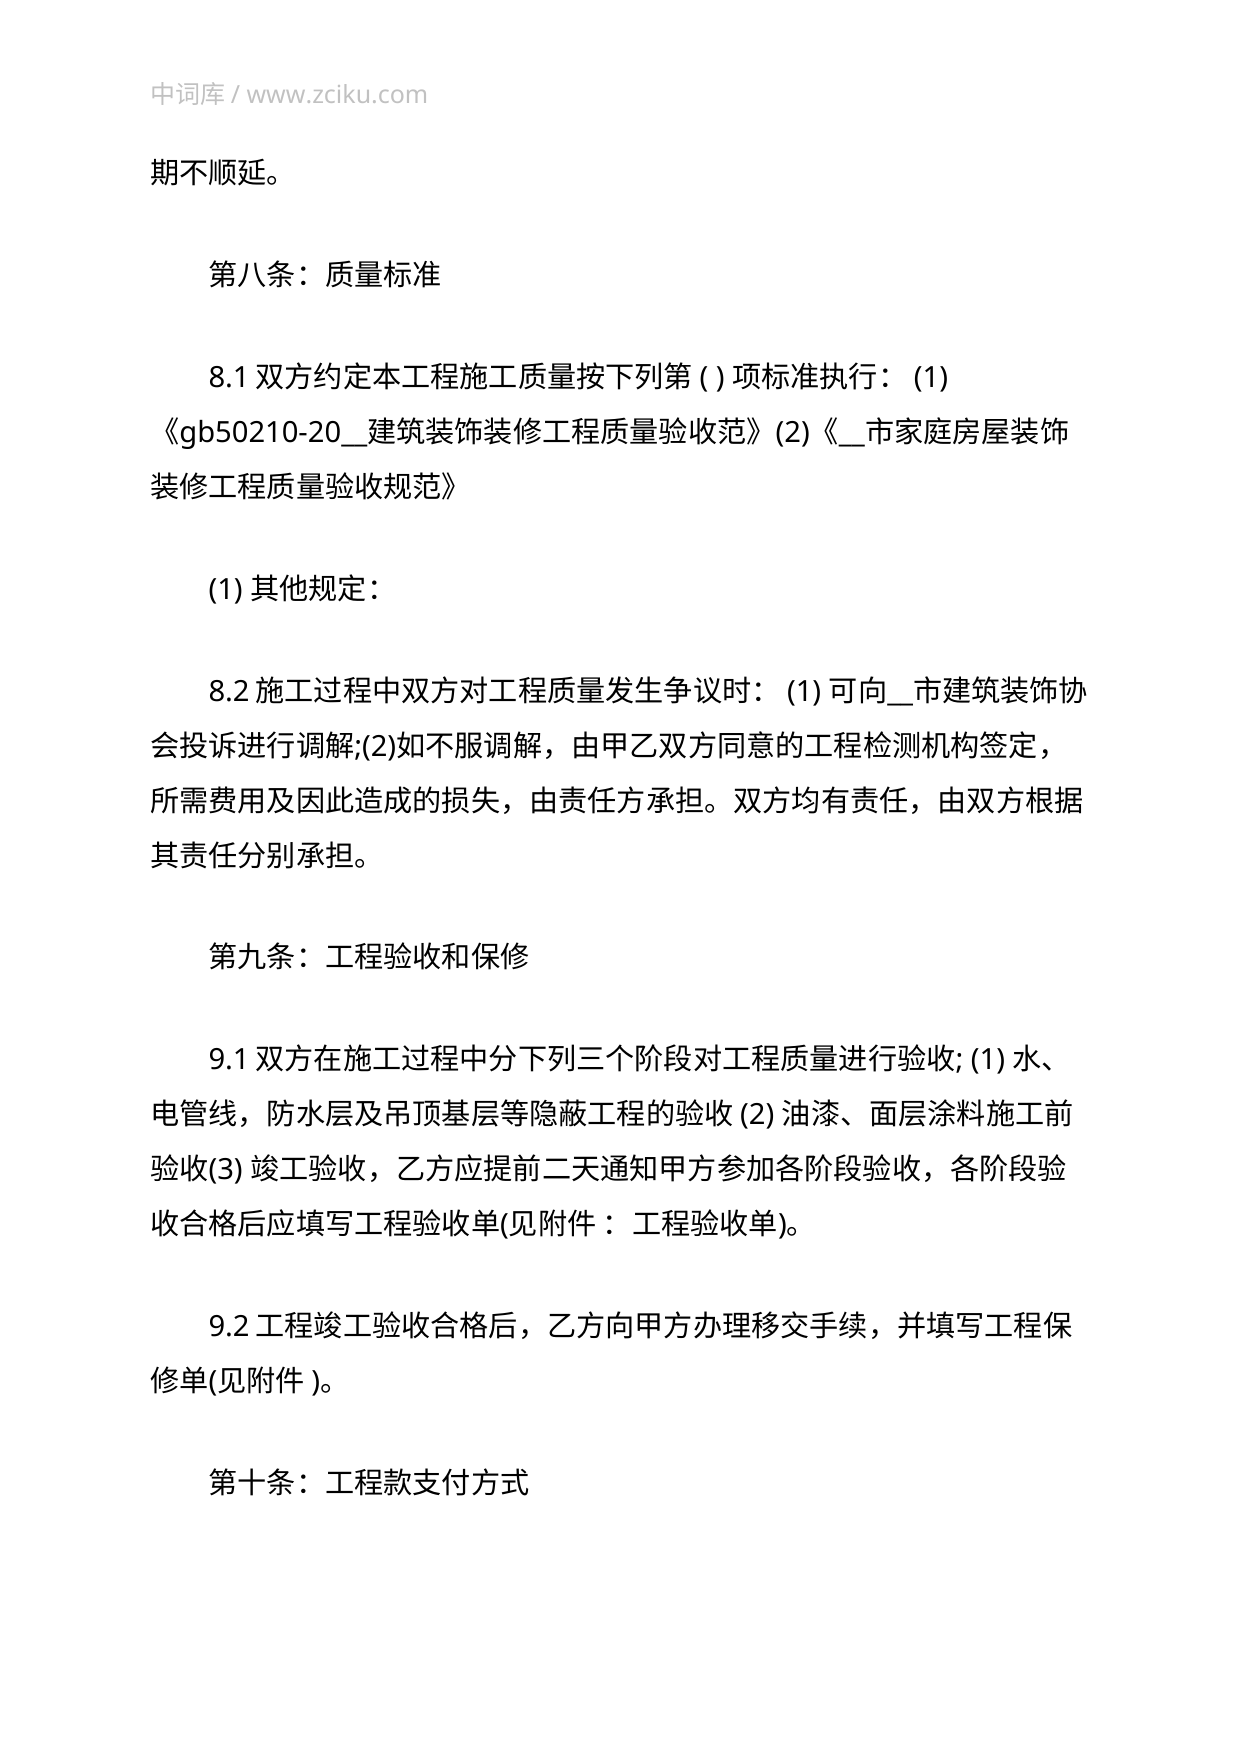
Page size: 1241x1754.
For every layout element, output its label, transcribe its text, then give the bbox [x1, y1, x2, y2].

text 第十条：工程款支付方式 [150, 1460, 1090, 1502]
text 8.2施工过程中双方对工程质量发生争议时： (1) 可向__市建筑装饰协会投诉进行调解;(2)如不服调解，由甲乙双方同意的工程检测机构签定，所需费用及因此造成的损失，由责任方承担。双方均有责任，由双方根据其责任分别承担。 [150, 667, 1090, 874]
text 第九条：工程验收和保修 [150, 934, 1090, 976]
text 9.2工程竣工验收合格后，乙方向甲方办理移交手续，并填写工程保修单(见附件 )。 [150, 1303, 1090, 1400]
text 9.1双方在施工过程中分下列三个阶段对工程质量进行验收; (1) 水、电管线，防水层及吊顶基层等隐蔽工程的验收 (2) 油漆、面层涂料施工前验收(3) 竣工验收，乙方应提前二天通知甲方参加各阶段验收，各阶段验收合格后应填写工程验收单(见附件 ：工程验收单)。 [150, 1036, 1090, 1243]
text 第八条：质量标准 [150, 252, 1090, 294]
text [150, 150, 1090, 192]
text 8.1双方约定本工程施工质量按下列第 ( ) 项标准执行： (1)《gb50210-20__建筑装饰装修工程质量验收范》(2)《__市家庭房屋装饰装修工程质量验收规范》 [150, 353, 1090, 506]
text (1) 其他规定： [150, 565, 1090, 608]
